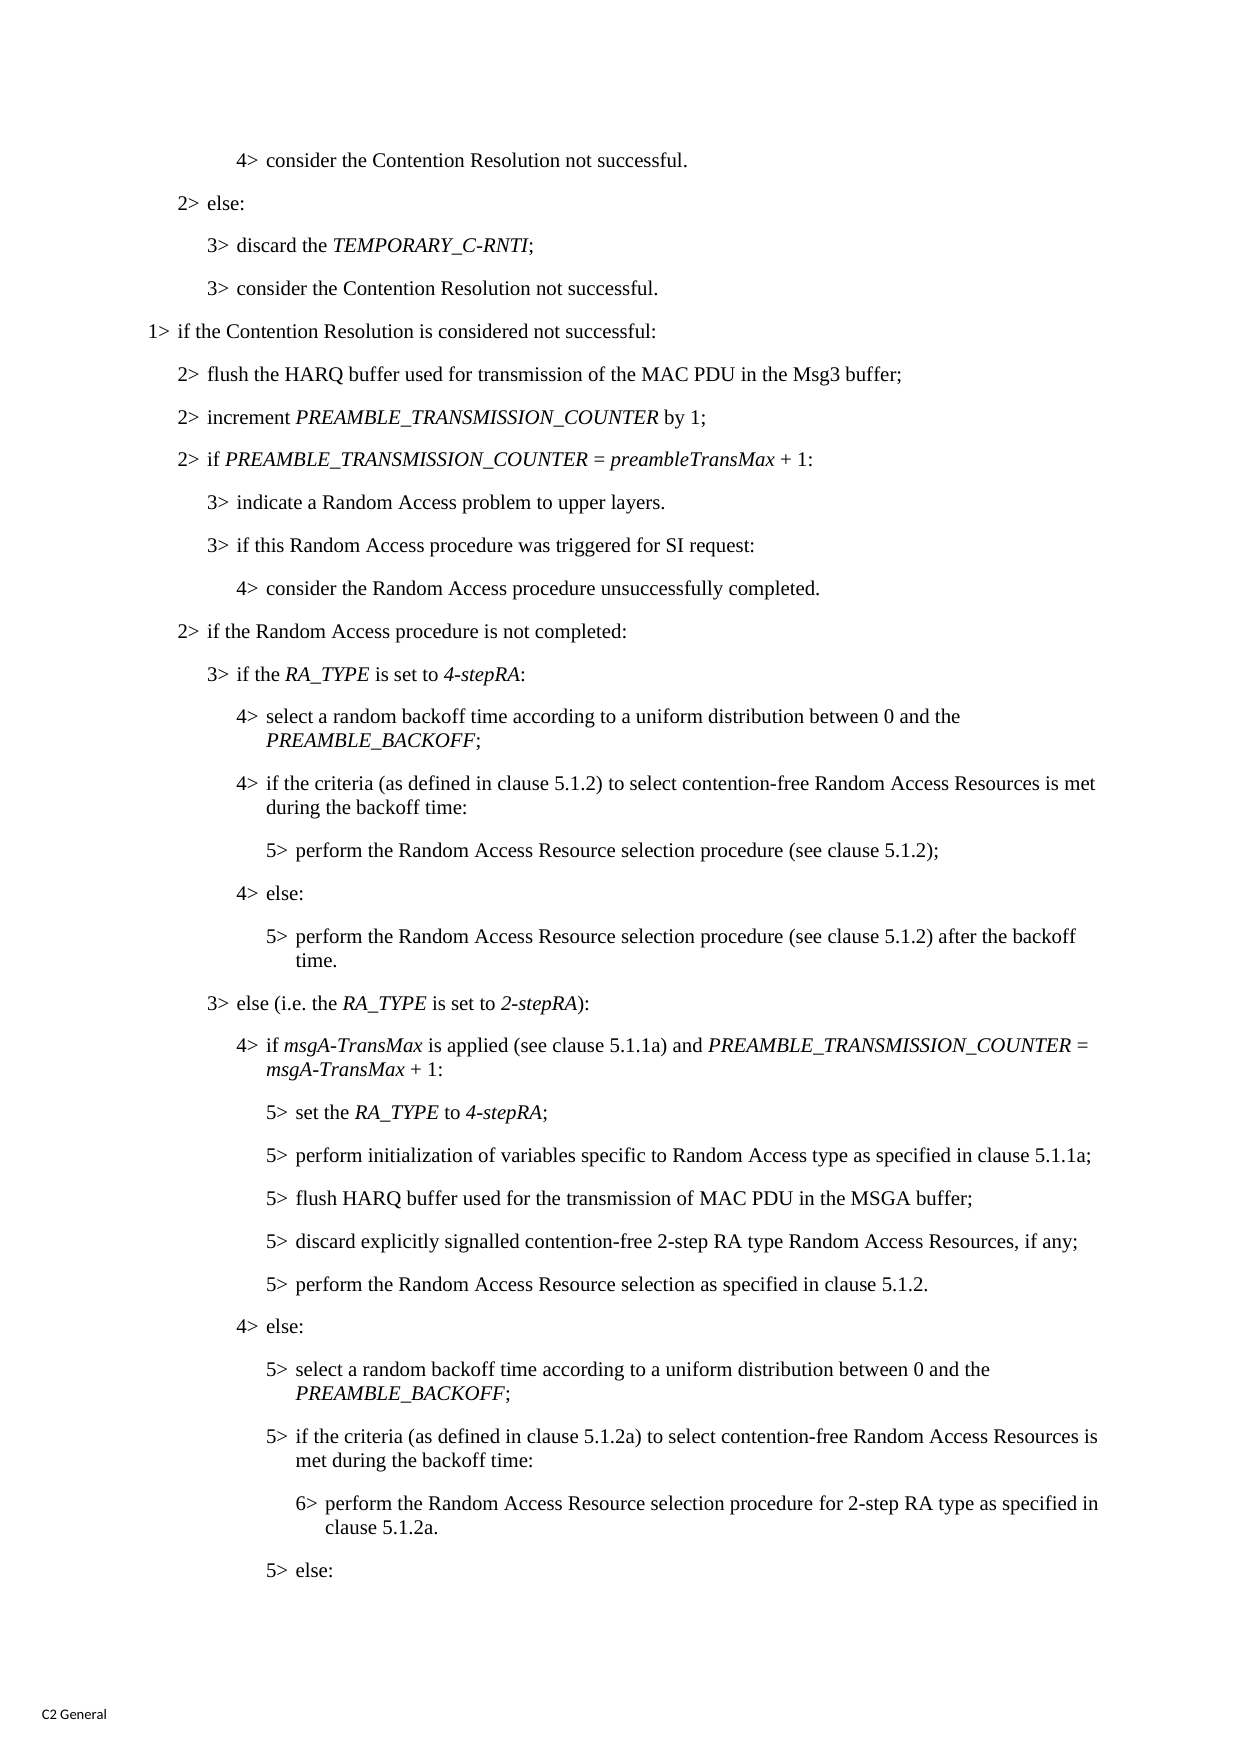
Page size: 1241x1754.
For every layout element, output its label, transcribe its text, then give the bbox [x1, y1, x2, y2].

text 3> indicate a Random Access problem to upper layers. [207, 490, 1122, 514]
text 2> if PREAMBLE_TRANSMISSION_COUNTER = preambleTransMax + 1: [177, 447, 1122, 471]
text 3> else (i.e. the RA_TYPE is set to 2-stepRA): [207, 991, 1122, 1014]
text 1> if the Contention Resolution is considered not successful: [148, 319, 1122, 343]
text 5> set the RA_TYPE to 4-stepRA; [266, 1100, 1122, 1124]
text 5> flush HARQ buffer used for the transmission of MAC PDU in the MSGA buffer; [266, 1186, 1122, 1210]
text 4> if msgA-TransMax is applied (see clause 5.1.1a) and PREAMBLE_TRANSMISSION_COUNTER = msgA-TransMax + 1: [236, 1033, 1122, 1081]
text 2> else: [177, 191, 1122, 214]
text 2> increment PREAMBLE_TRANSMISSION_COUNTER by 1; [177, 404, 1122, 429]
text 5> discard explicitly signalled contention-free 2-step RA type Random Access Resources, if any; [266, 1229, 1122, 1253]
text 4> consider the Random Access procedure unsuccessfully completed. [236, 576, 1122, 600]
text 3> consider the Contention Resolution not successful. [207, 276, 1122, 300]
text 4> else: [236, 881, 1122, 905]
text 5> perform the Random Access Resource selection procedure (see clause 5.1.2) after the backoff time. [266, 924, 1122, 972]
text 5> if the criteria (as defined in clause 5.1.2a) to select contention-free Random Access Resources is met during the backoff time: [266, 1424, 1122, 1472]
text 3> discard the TEMPORARY_C-RNTI; [207, 233, 1122, 257]
text 5> select a random backoff time according to a uniform distribution between 0 and the PREAMBLE_BACKOFF; [266, 1357, 1122, 1405]
text 3> if this Random Access procedure was triggered for SI request: [207, 533, 1122, 557]
text 5> perform the Random Access Resource selection as specified in clause 5.1.2. [266, 1271, 1122, 1296]
text 2> if the Random Access procedure is not completed: [177, 619, 1122, 643]
text 4> if the criteria (as defined in clause 5.1.2) to select contention-free Random Access Resources is met during the backoff time: [236, 771, 1122, 819]
text 4> select a random backoff time according to a uniform distribution between 0 and the PREAMBLE_BACKOFF; [236, 704, 1122, 752]
text 2> flush the HARQ buffer used for transmission of the MAC PDU in the Msg3 buffer; [177, 362, 1122, 386]
text 5> else: [266, 1558, 1122, 1582]
text 4> else: [236, 1314, 1122, 1338]
text 5> perform the Random Access Resource selection procedure (see clause 5.1.2); [266, 838, 1122, 862]
text 6> perform the Random Access Resource selection procedure for 2-step RA type as specified in clause 5.1.2a. [295, 1491, 1122, 1539]
text 3> if the RA_TYPE is set to 4-stepRA: [207, 661, 1122, 686]
text 5> perform initialization of variables specific to Random Access type as specified in clause 5.1.1a; [266, 1143, 1122, 1167]
text 4> consider the Contention Resolution not successful. [236, 148, 1122, 172]
